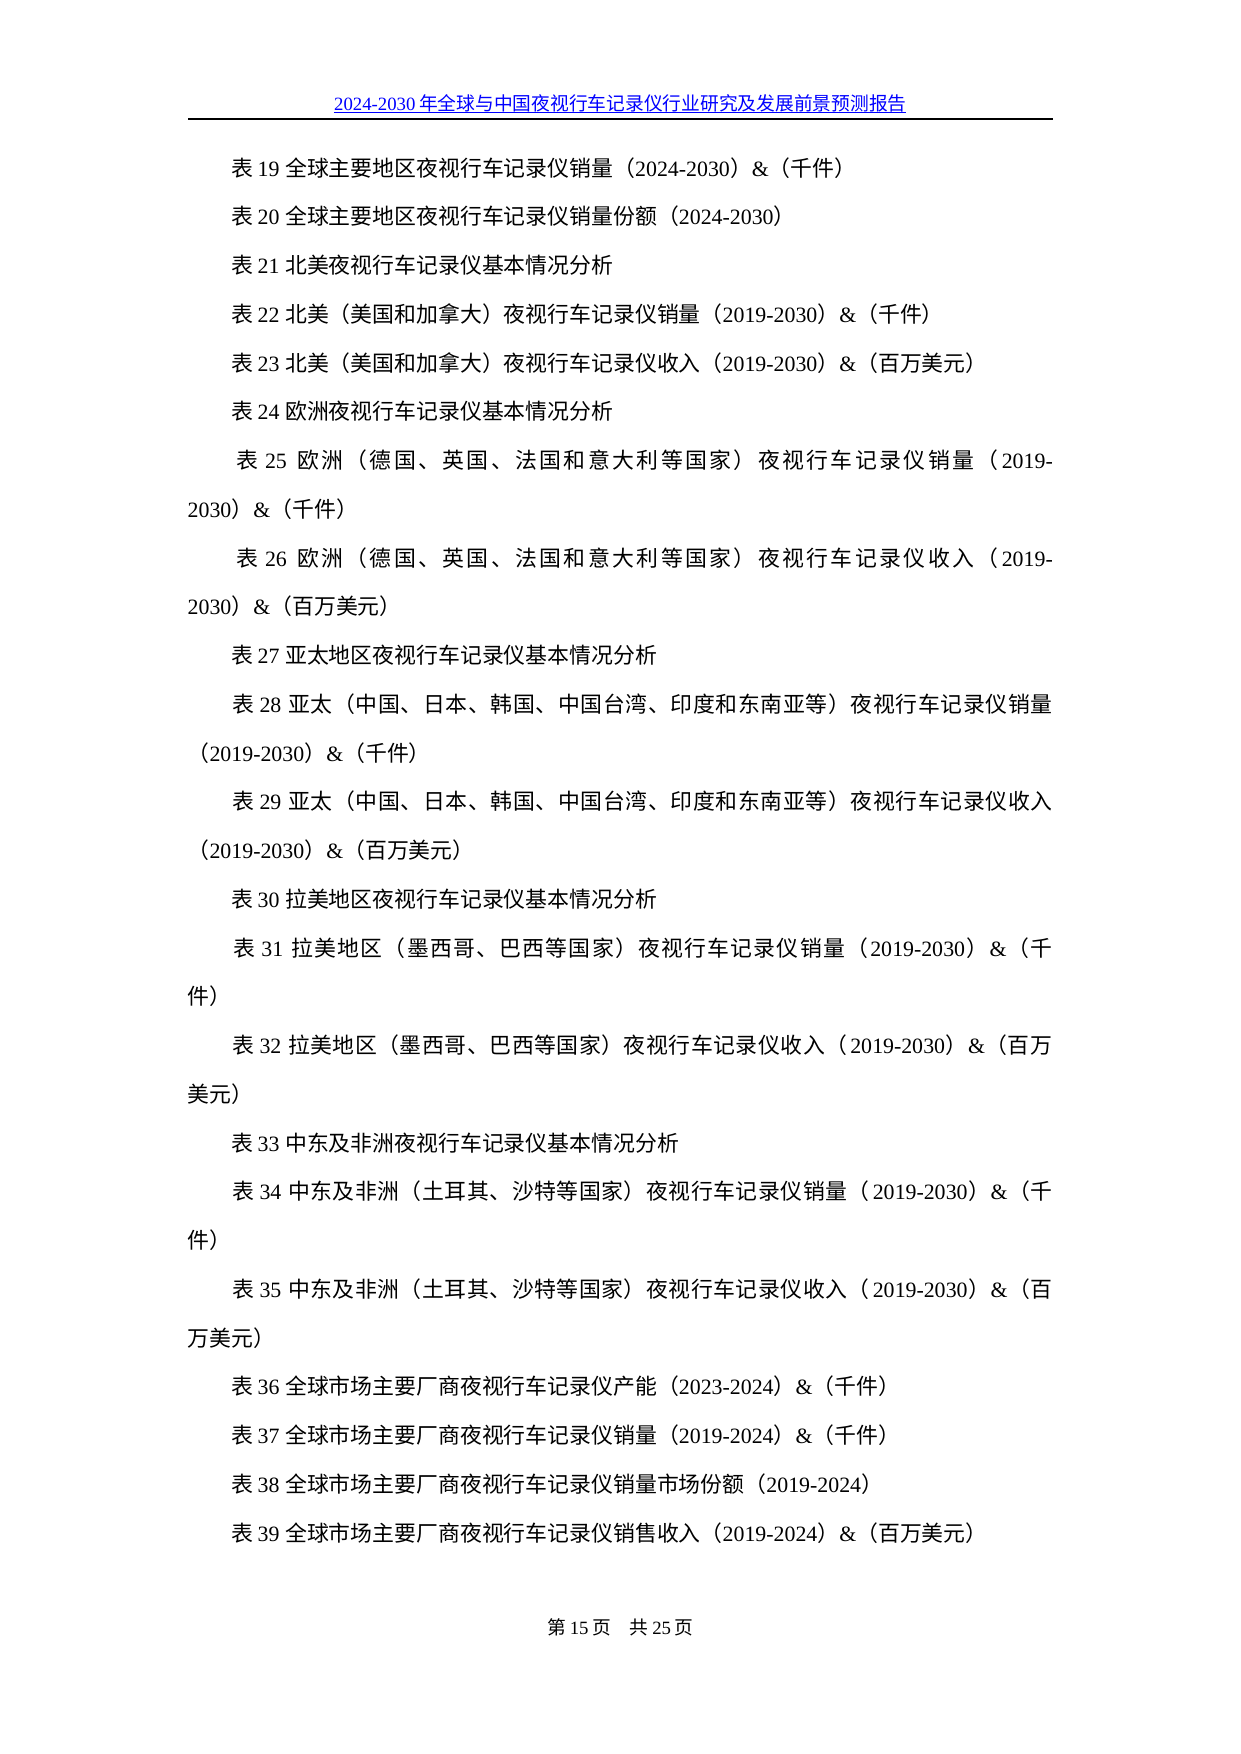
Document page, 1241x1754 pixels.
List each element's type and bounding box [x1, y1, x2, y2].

text [187, 150, 1053, 1548]
